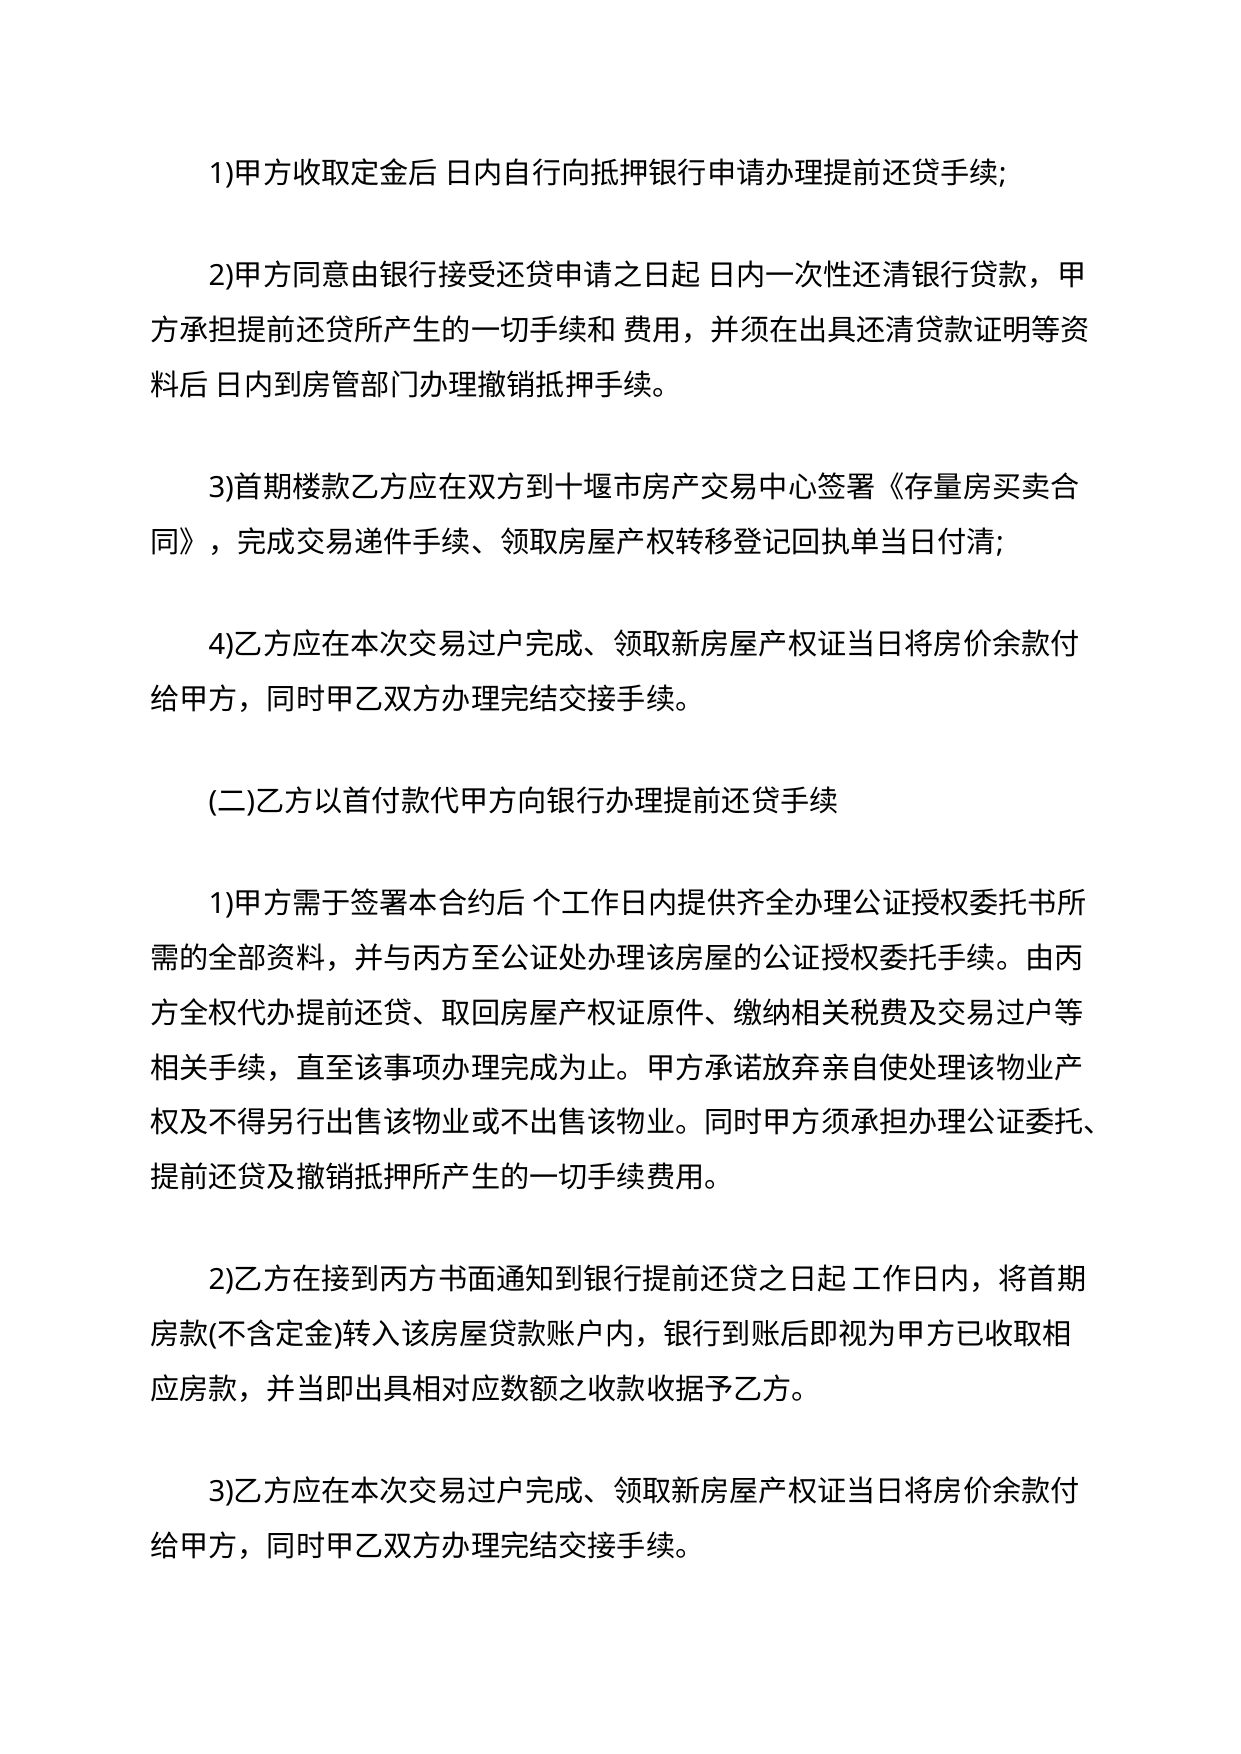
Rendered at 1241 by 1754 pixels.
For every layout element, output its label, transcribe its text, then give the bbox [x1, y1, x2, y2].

text 2)乙方在接到丙方书面通知到银行提前还贷之日起 工作日内，将首期房款(不含定金)转入该房屋贷款账户内，银行到账后即视为甲方已收取相应房款，并当即出具相对应数额之收款收据予乙方。 [150, 1256, 1090, 1408]
text 3)首期楼款乙方应在双方到十堰市房产交易中心签署《存量房买卖合同》，完成交易递件手续、领取房屋产权转移登记回执单当日付清; [150, 464, 1090, 561]
text 4)乙方应在本次交易过户完成、领取新房屋产权证当日将房价余款付给甲方，同时甲乙双方办理完结交接手续。 [150, 621, 1090, 718]
text 2)甲方同意由银行接受还贷申请之日起 日内一次性还清银行贷款，甲方承担提前还贷所产生的一切手续和 费用，并须在出具还清贷款证明等资料后 日内到房管部门办理撤销抵押手续。 [150, 252, 1090, 404]
text 1)甲方收取定金后 日内自行向抵押银行申请办理提前还贷手续; [150, 150, 1090, 192]
text 3)乙方应在本次交易过户完成、领取新房屋产权证当日将房价余款付给甲方，同时甲乙双方办理完结交接手续。 [150, 1467, 1090, 1565]
text 1)甲方需于签署本合约后 个工作日内提供齐全办理公证授权委托书所需的全部资料，并与丙方至公证处办理该房屋的公证授权委托手续。由丙方全权代办提前还贷、取回房屋产权证原件、缴纳相关税费及交易过户等相关手续，直至该事项办理完成为止。甲方承诺放弃亲自使处理该物业产权及不得另行出售该物业或不出售该物业。同时甲方须承担办理公证委托、提前还贷及撤销抵押所产生的一切手续费用。 [150, 879, 1090, 1196]
text (二)乙方以首付款代甲方向银行办理提前还贷手续 [150, 777, 1090, 820]
